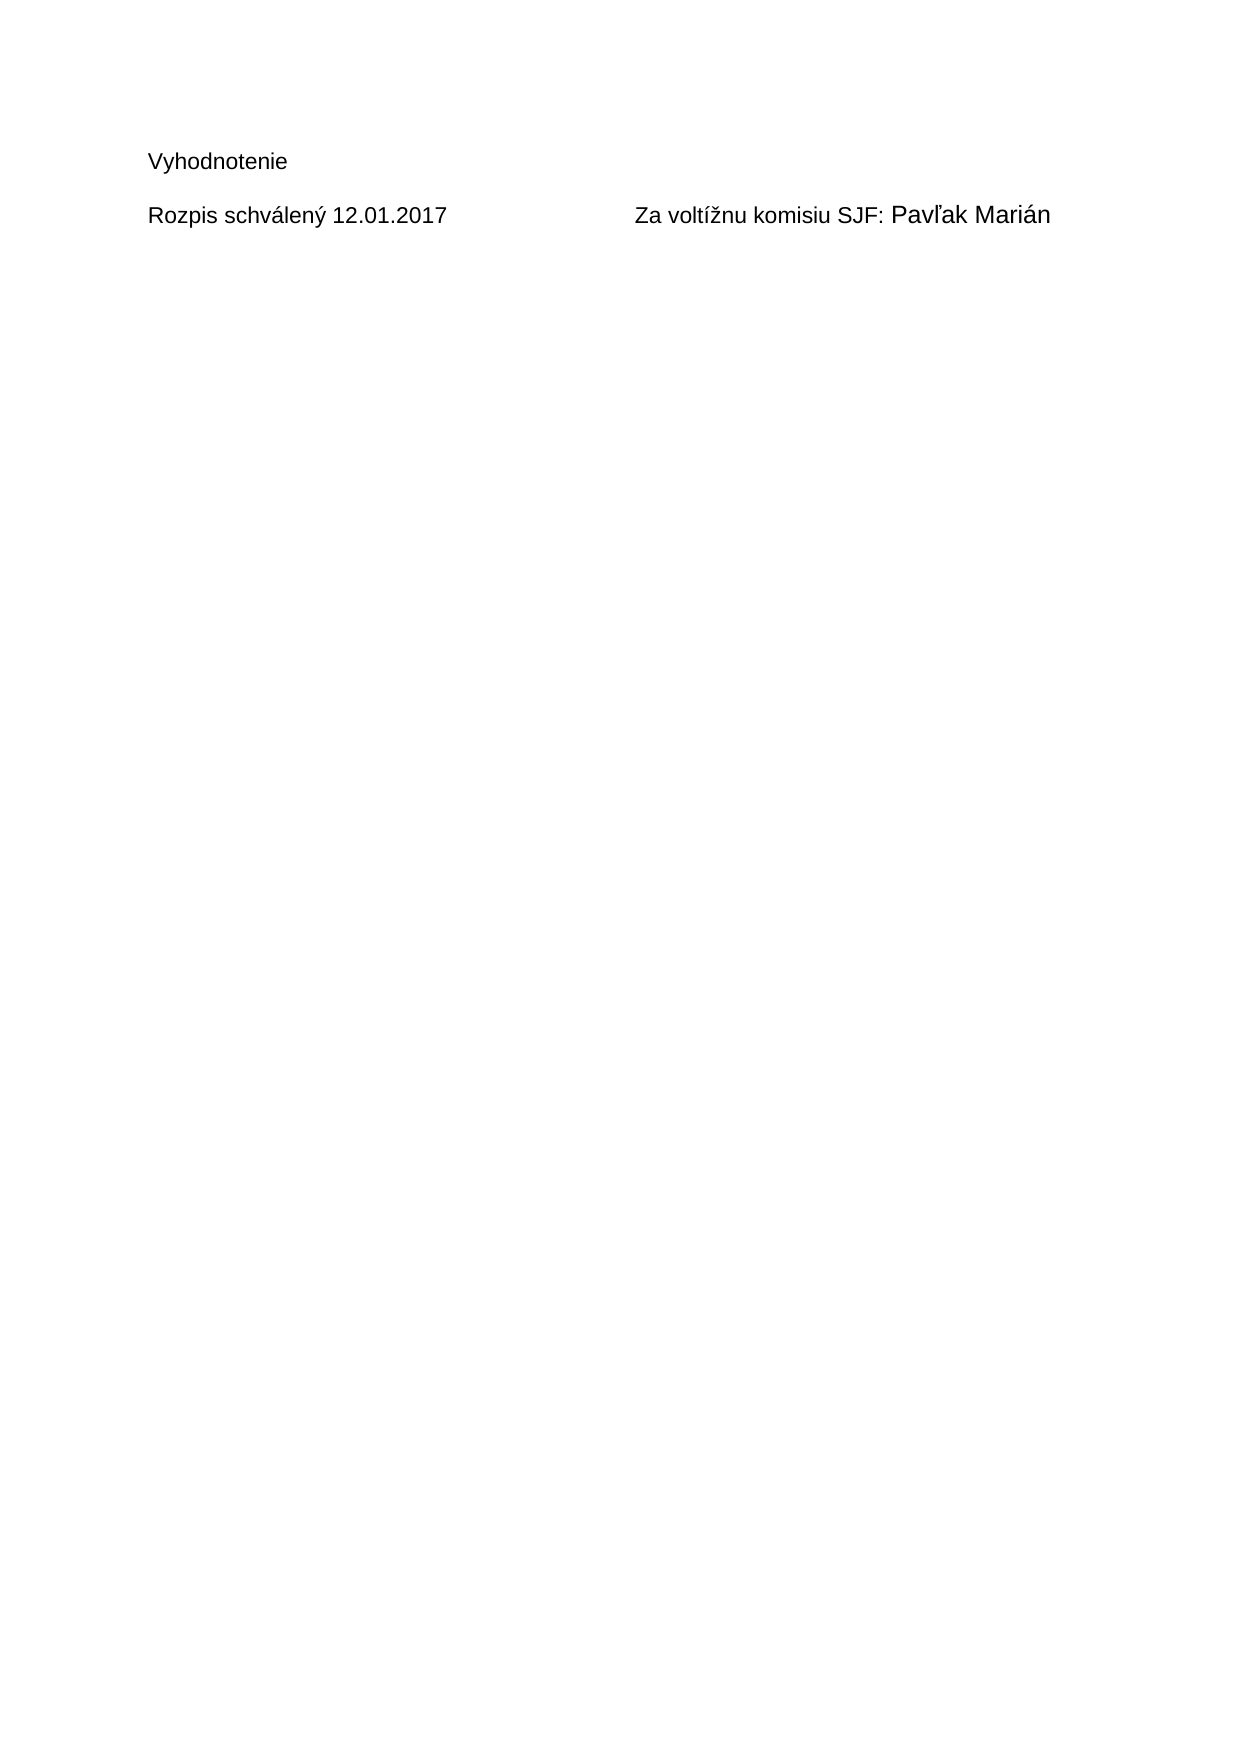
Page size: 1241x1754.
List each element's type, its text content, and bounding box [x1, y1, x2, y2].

text Rozpis schválený 12.01.2017 Za voltížnu komisiu SJF: Pavľak Marián [148, 200, 1093, 229]
text Vyhodnotenie [148, 148, 1093, 174]
